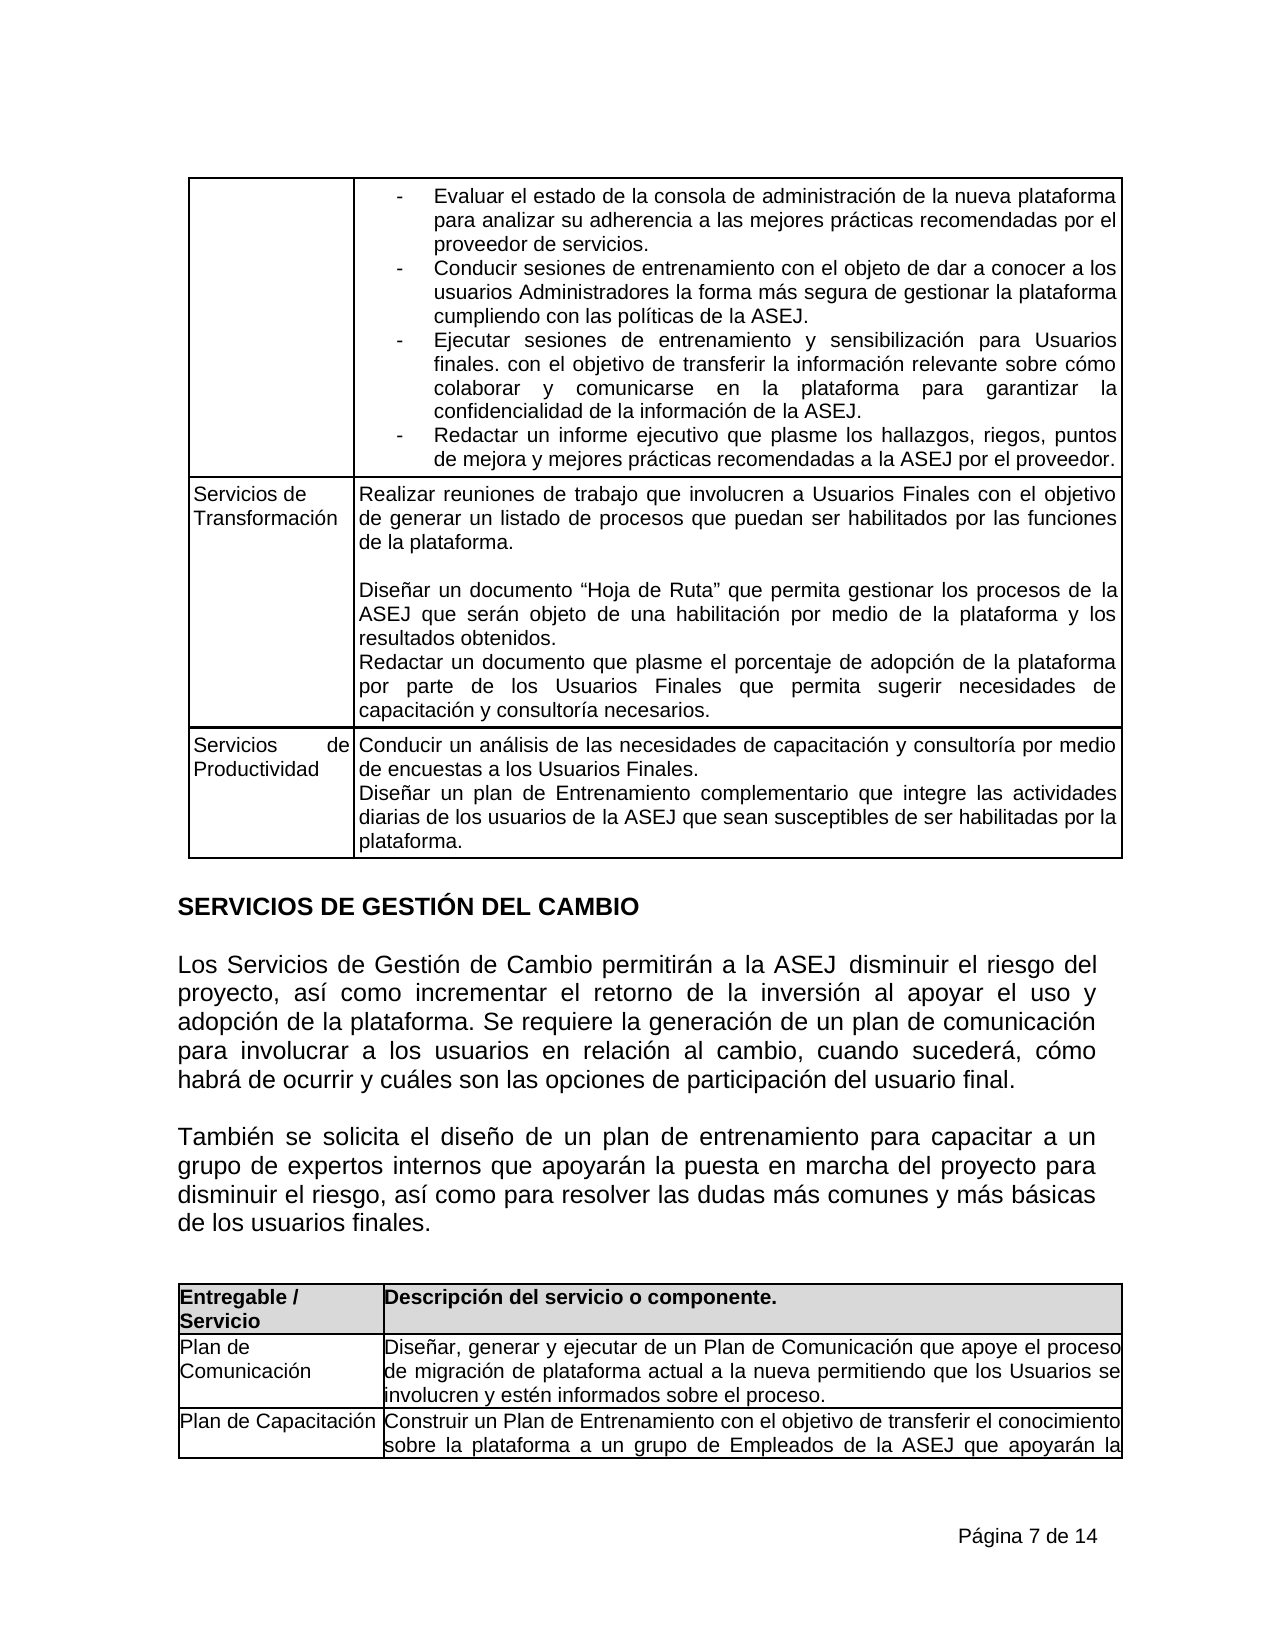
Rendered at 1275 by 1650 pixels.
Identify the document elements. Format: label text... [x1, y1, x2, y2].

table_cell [180, 1409, 383, 1457]
table_header Descripción del servicio o componente. [385, 1285, 1121, 1333]
table_cell Diseñar, generar y ejecutar de un Plan de Comunicación que apoye el proceso de migración de plataforma actual a la nueva permitiendo que los Usuarios se involucren y estén informados sobre el proceso. [385, 1335, 1121, 1407]
text También se solicita el diseño de un plan de entrenamiento para capacitar a un grupo de expertos internos que apoyarán la puesta en marcha del proyecto para disminuir el riesgo, así como para resolver las dudas más comunes y más básicas de los usuarios finales. [177, 1122, 1098, 1237]
text Los Servicios de Gestión de Cambio permitirán a la ASEJ disminuir el riesgo del proyecto, así como incrementar el retorno de la inversión al apoyar el uso y adopción de la plataforma. Se requiere la generación de un plan de comunicación para involucrar a los usuarios en relación al cambio, cuando sucederá, cómo habrá de ocurrir y cuáles son las opciones de participación del usuario final. [177, 950, 1098, 1093]
table_cell Servicios de Transformación [190, 478, 353, 726]
table_cell Plan de Comunicación [180, 1335, 383, 1407]
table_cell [385, 1409, 1121, 1457]
subtitle SERVICIOS DE GESTIÓN DEL CAMBIO [177, 892, 1098, 921]
table_cell Conducir un análisis de las necesidades de capacitación y consultoría por medio de encuestas a los Usuarios Finales. Diseñar un plan de Entrenamiento complementario que integre las actividades diarias de los usuarios de la ASEJ que sean susceptibles de ser habilitadas por la plataforma. [355, 729, 1121, 857]
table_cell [355, 179, 1121, 476]
table_cell Realizar reuniones de trabajo que involucren a Usuarios Finales con el objetivo de generar un listado de procesos que puedan ser habilitados por las funciones de la plataforma. Diseñar un documento “Hoja de Ruta” que permita gestionar los procesos de la ASEJ que serán objeto de una habilitación por medio de la plataforma y los resultados obtenidos. Redactar un documento que plasme el porcentaje de adopción de la plataforma por parte de los Usuarios Finales que permita sugerir necesidades de capacitación y consultoría necesarios. [355, 478, 1121, 726]
table_cell Servicios de Productividad [190, 729, 353, 857]
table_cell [190, 179, 353, 476]
table_header Entregable / Servicio [180, 1285, 383, 1333]
